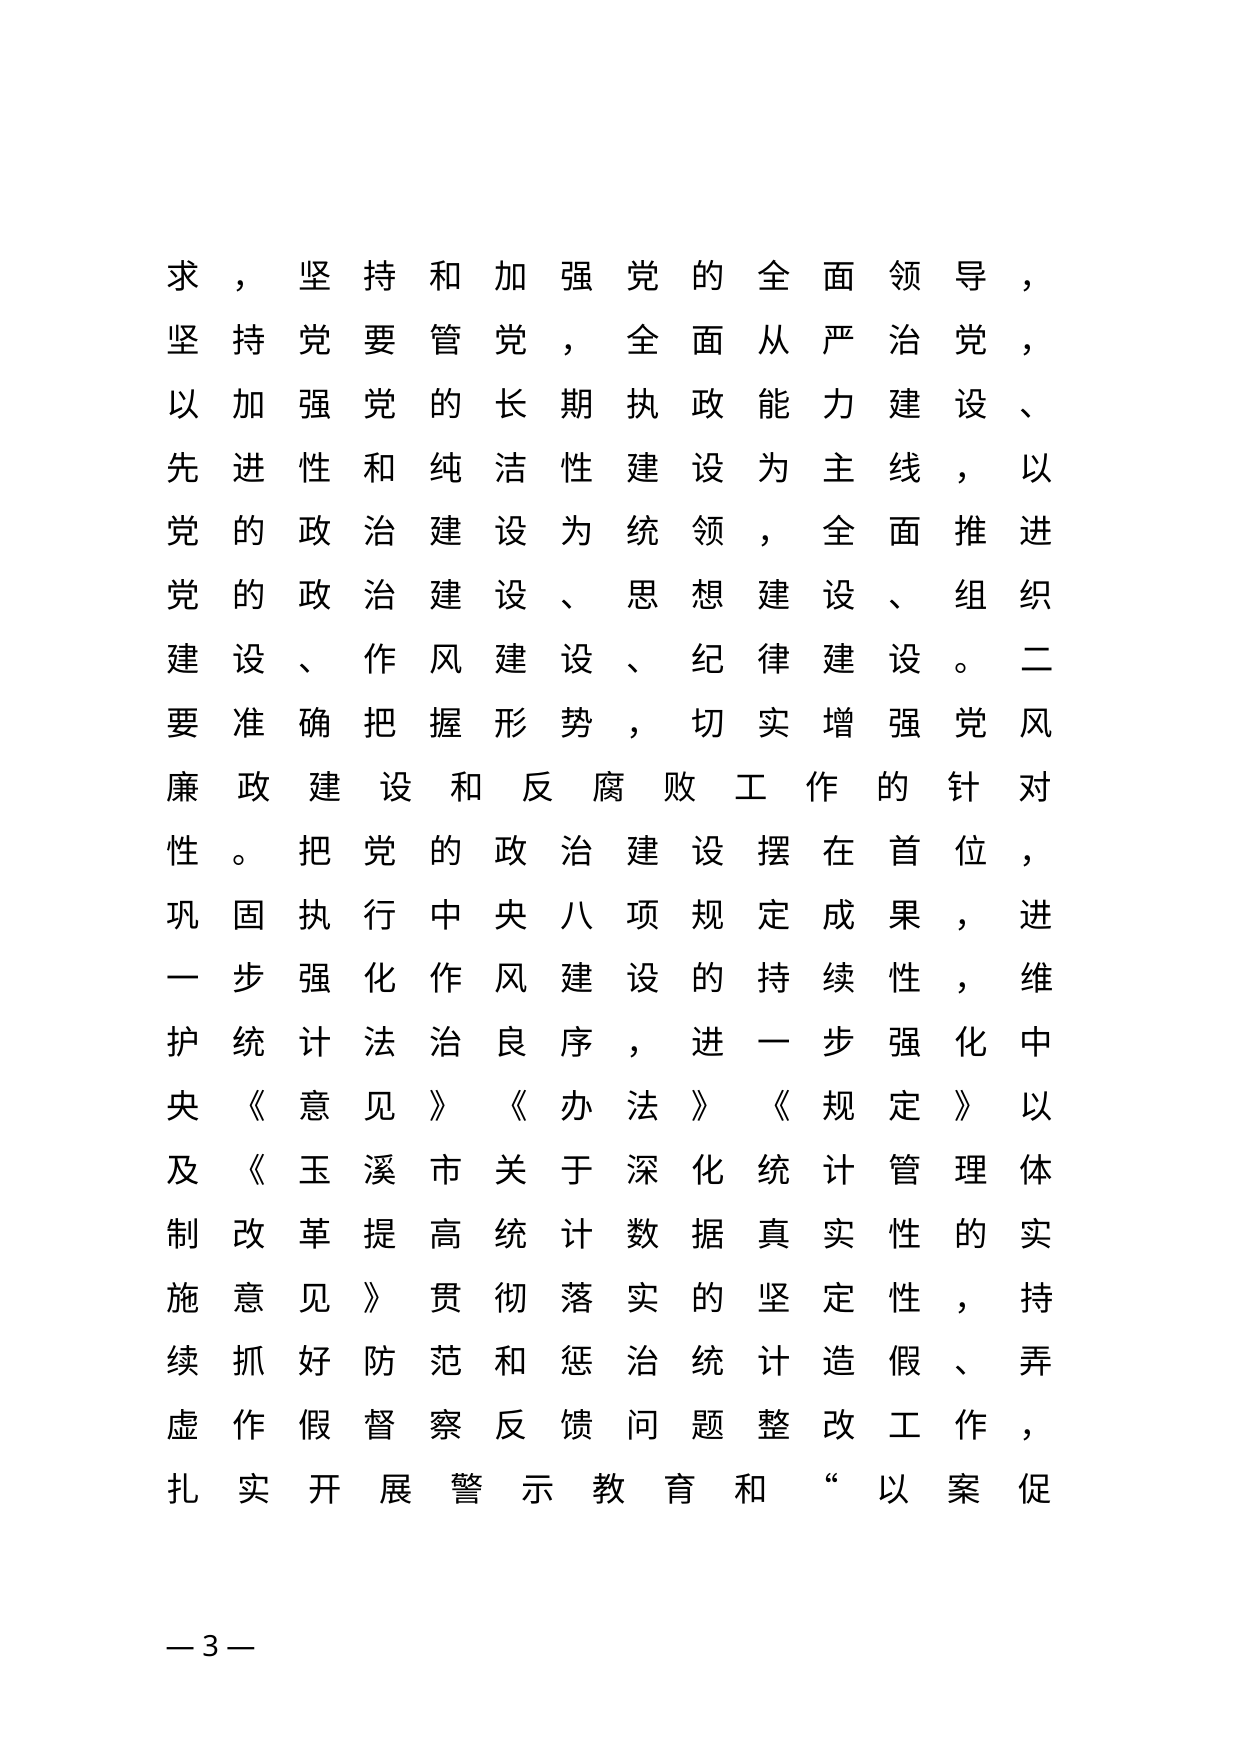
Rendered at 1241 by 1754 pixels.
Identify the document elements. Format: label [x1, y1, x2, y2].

text [167, 242, 1085, 1519]
